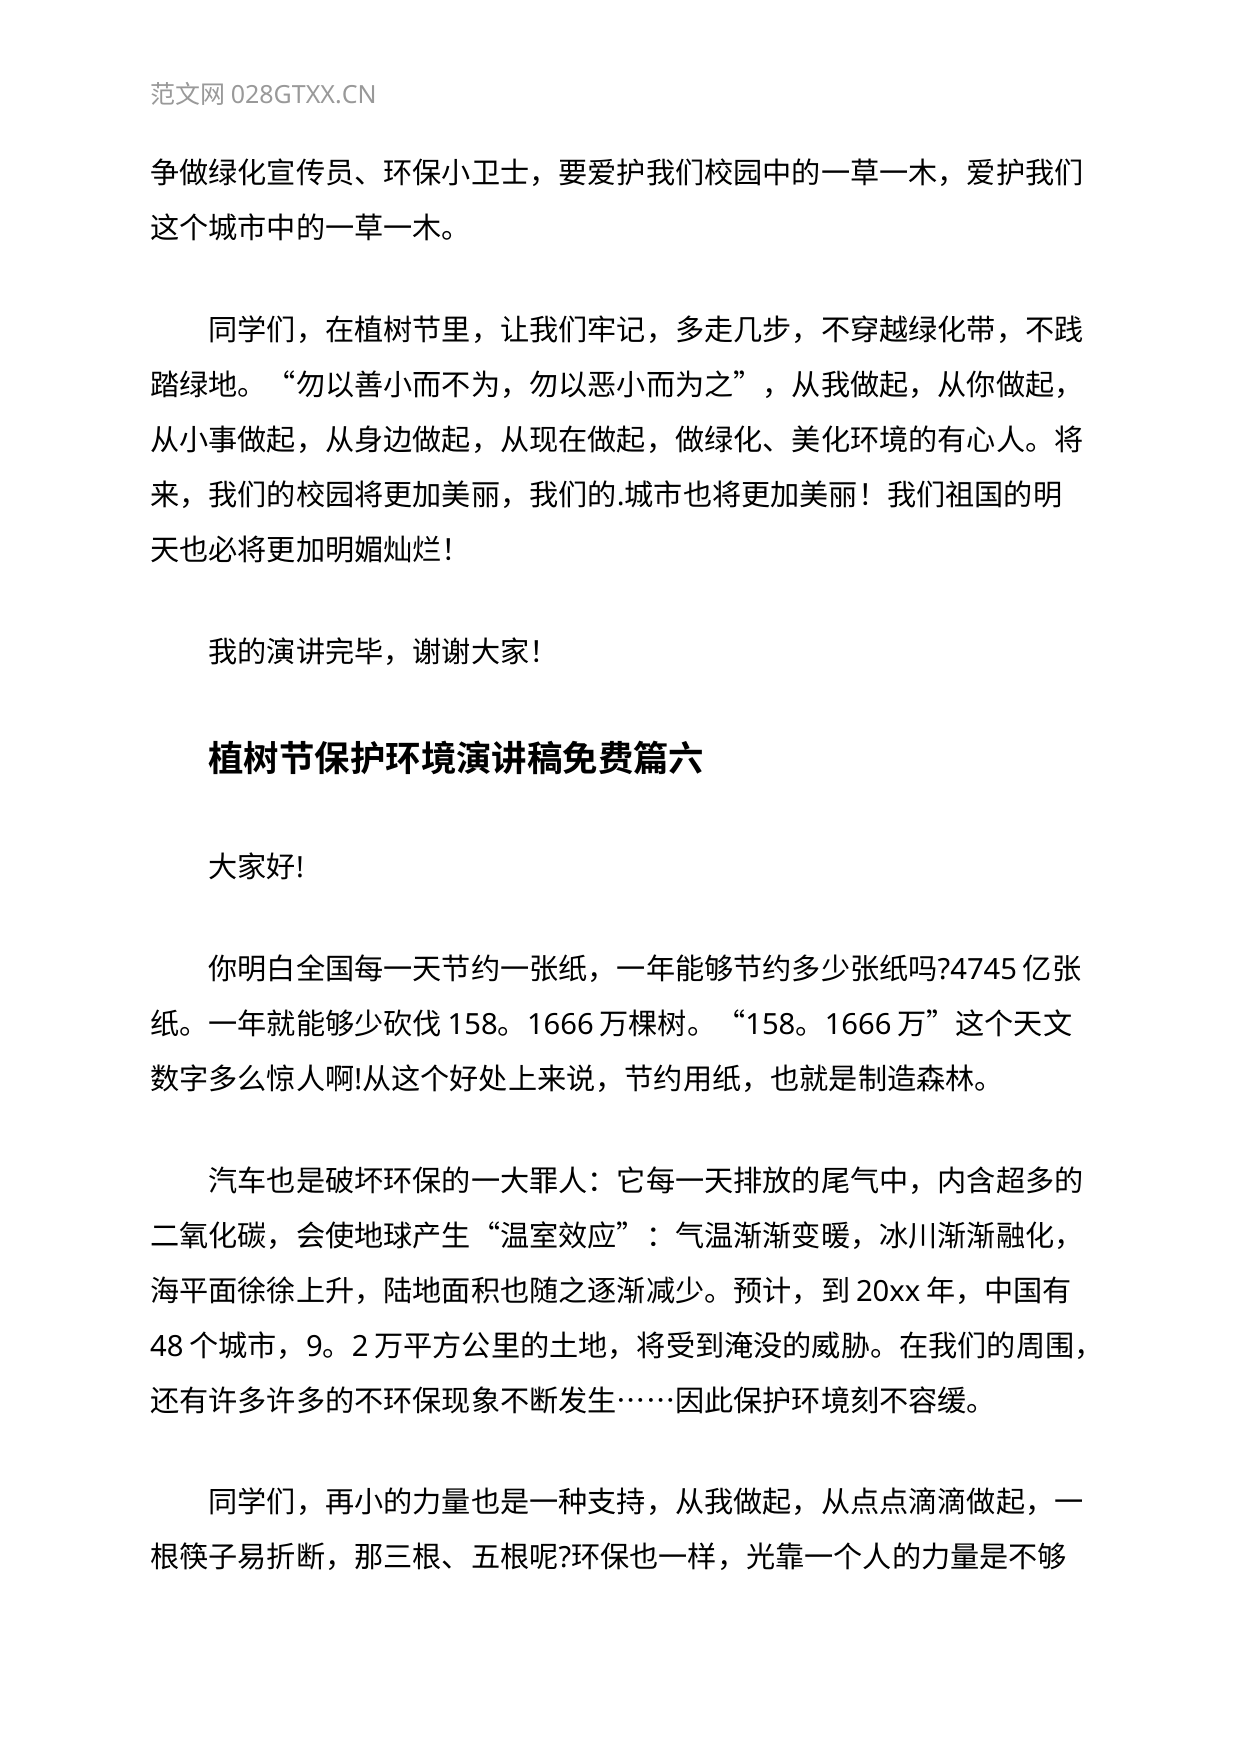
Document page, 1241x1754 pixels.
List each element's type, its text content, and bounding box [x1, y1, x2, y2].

text 大家好! [150, 843, 1090, 886]
text 植树节保护环境演讲稿免费篇六 [150, 730, 1090, 781]
text 汽车也是破坏环保的一大罪人：它每一天排放的尾气中，内含超多的二氧化碳，会使地球产生“温室效应”：气温渐渐变暖，冰川渐渐融化，海平面徐徐上升，陆地面积也随之逐渐减少。预计，到20xx年，中国有48个城市，9。2万平方公里的土地，将受到淹没的威胁。在我们的周围，还有许多许多的不环保现象不断发生……因此保护环境刻不容缓。 [150, 1157, 1090, 1419]
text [150, 1479, 1090, 1576]
text 同学们，在植树节里，让我们牢记，多走几步，不穿越绿化带，不践踏绿地。“勿以善小而不为，勿以恶小而为之”，从我做起，从你做起，从小事做起，从身边做起，从现在做起，做绿化、美化环境的有心人。将来，我们的校园将更加美丽，我们的.城市也将更加美丽！我们祖国的明天也必将更加明媚灿烂！ [150, 307, 1090, 569]
text 你明白全国每一天节约一张纸，一年能够节约多少张纸吗?4745亿张纸。一年就能够少砍伐158。1666万棵树。“158。1666万”这个天文数字多么惊人啊!从这个好处上来说，节约用纸，也就是制造森林。 [150, 945, 1090, 1098]
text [150, 150, 1090, 247]
text 我的演讲完毕，谢谢大家！ [150, 628, 1090, 670]
